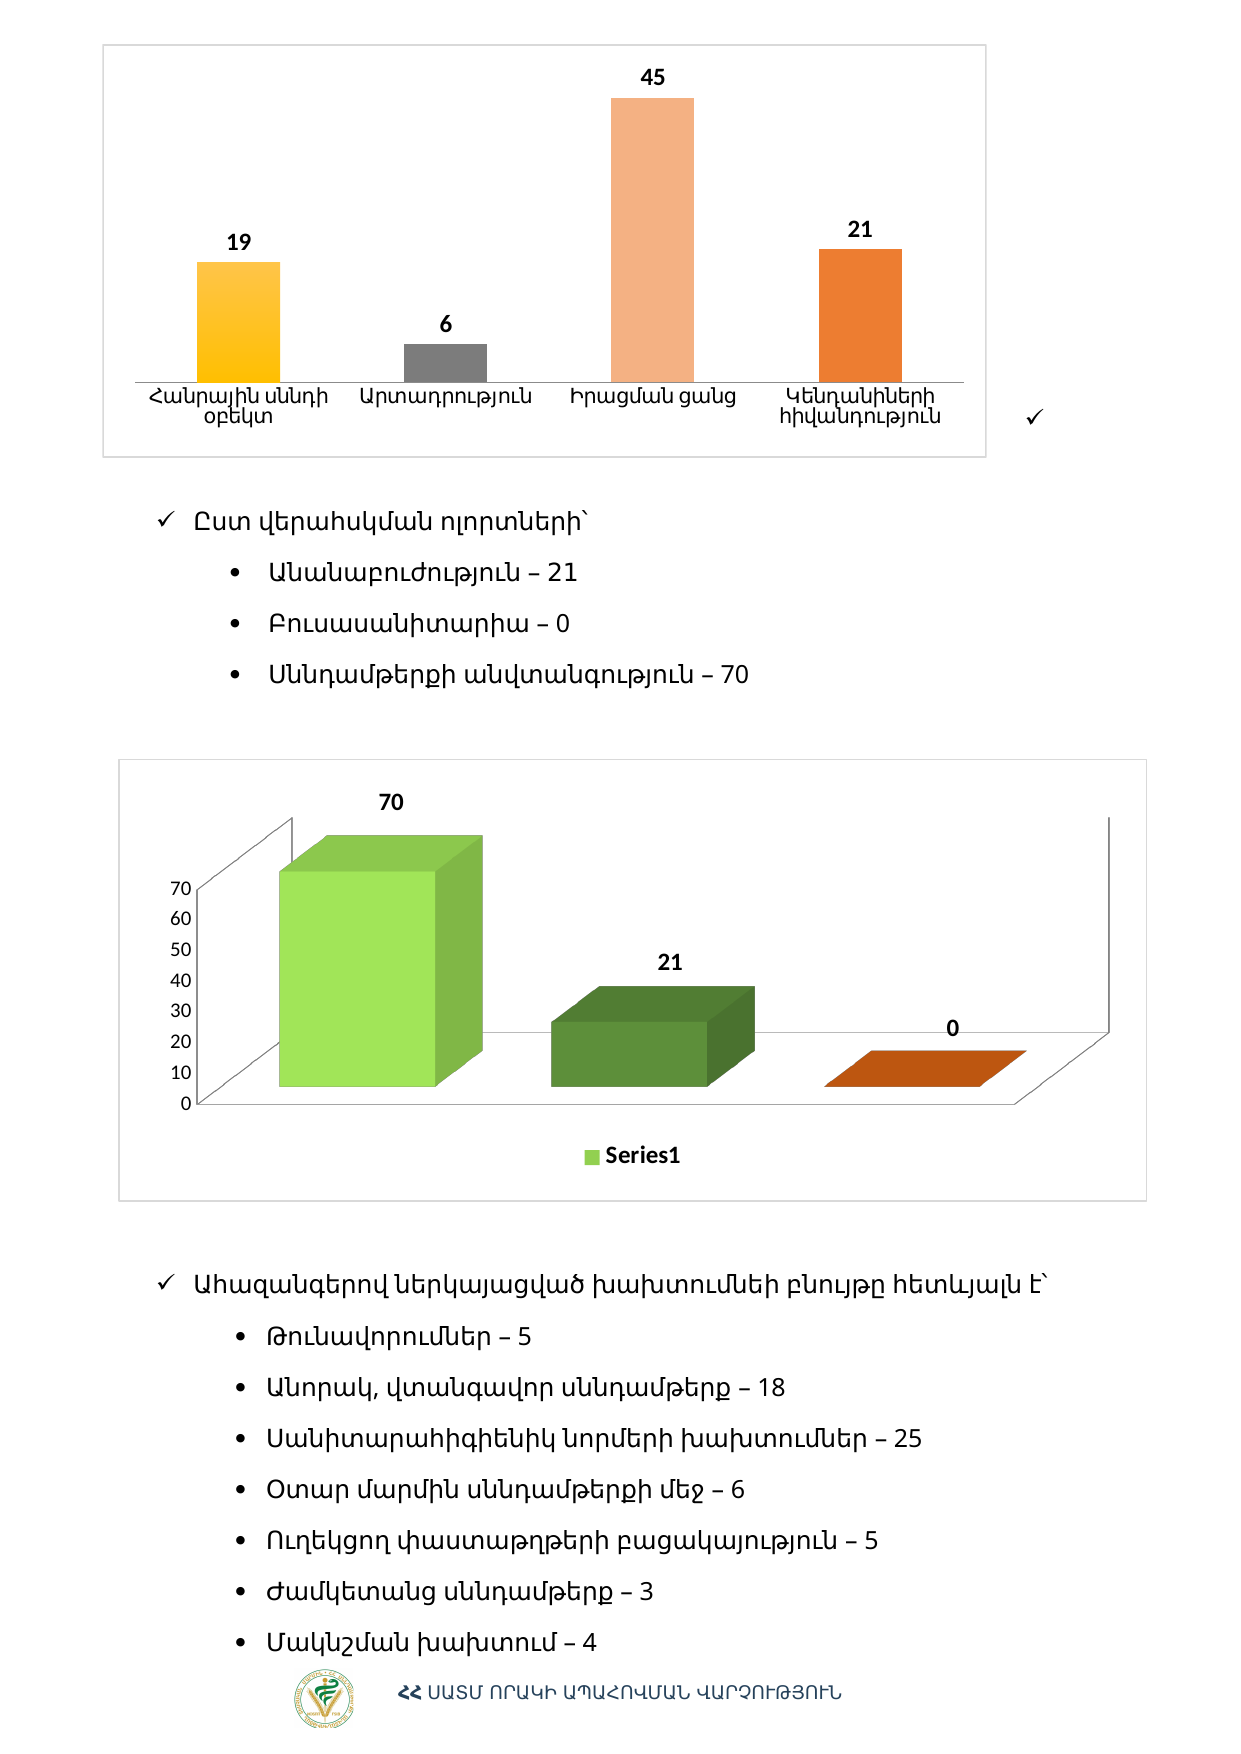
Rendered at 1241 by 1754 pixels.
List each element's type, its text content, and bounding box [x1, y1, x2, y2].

list Ժամկետանց սննդամթերք – 3 [236, 1573, 1122, 1607]
list Մակնշման խախտում – 4 [236, 1624, 1122, 1658]
list Ուղեկցող փաստաթղթերի բացակայություն – 5 [236, 1522, 1122, 1556]
list Օտար մարմին սննդամթերքի մեջ – 6 [236, 1471, 1122, 1505]
list Անորակ, վտանգավոր սննդամթերք – 18 [236, 1369, 1122, 1403]
list Ըստ վերահսկման ոլորտների՝ [156, 504, 1122, 538]
picture [293, 1668, 354, 1728]
list Բուսասանիտարիա – 0 [231, 606, 1122, 640]
list Սննդամթերքի անվտանգություն – 70 [231, 657, 1122, 691]
list Ահազանգերով ներկայացված խախտումնեի բնույթը հետևյալն է՝ [156, 1267, 1122, 1301]
list Թունավորումներ – 5 [236, 1318, 1122, 1352]
list Անանաբուժություն – 21 [231, 555, 1122, 589]
list Սանիտարահիգիենիկ նորմերի խախտումներ – 25 [236, 1420, 1122, 1454]
